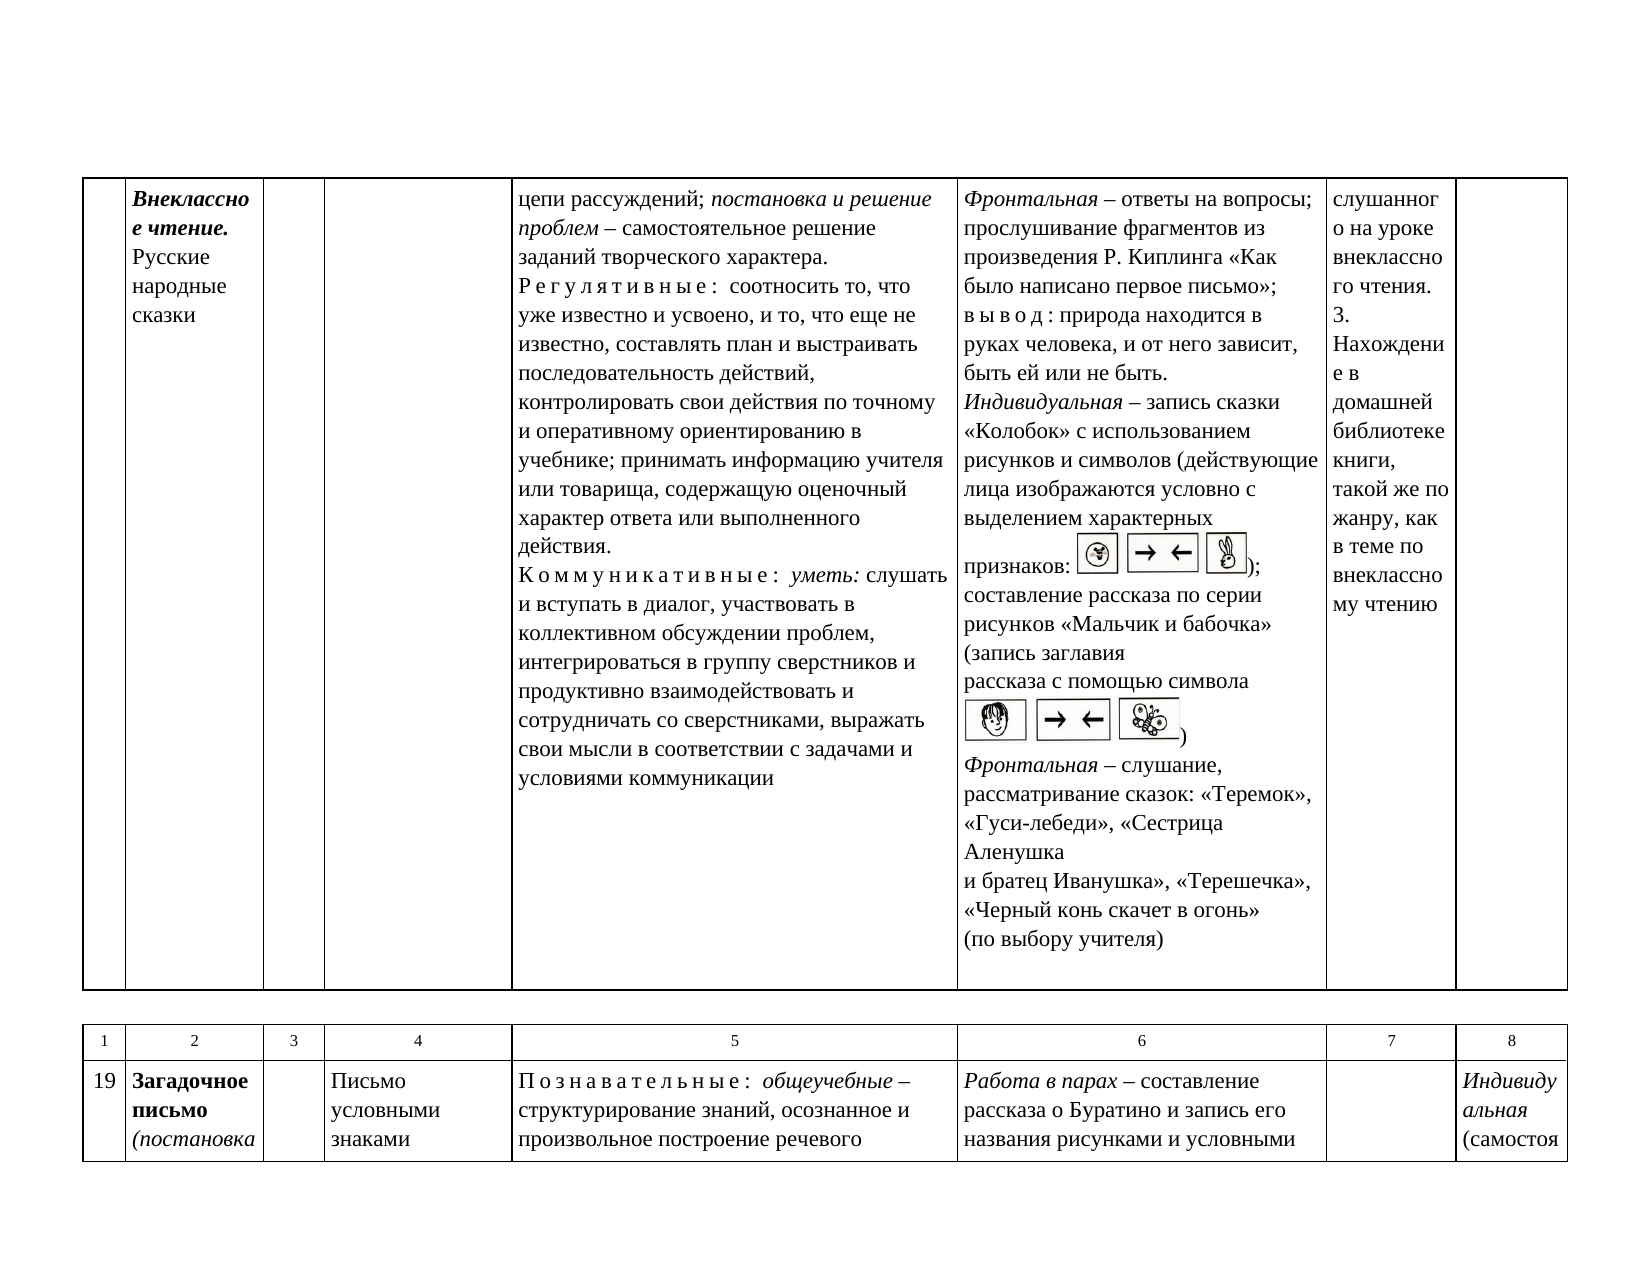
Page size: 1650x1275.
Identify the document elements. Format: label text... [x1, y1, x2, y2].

table_header 8 [1457, 1025, 1567, 1059]
table_cell цепи рассуждений; постановка и решение проблем – самостоятельное решение заданий творческого характера. Регулятивные: соотносить то, что уже известно и усвоено, и то, что еще не известно, составлять план и выстраивать последовательность действий, контролировать свои действия по точному и оперативному ориентированию в учебнике; принимать информацию учителя или товарища, содержащую оценочный характер ответа или выполненного действия. Коммуникативные: уметь: слушать и вступать в диалог, участвовать в коллективном обсуждении проблем, интегрироваться в группу сверстников и продуктивно взаимодействовать и сотрудничать со сверстниками, выражать свои мысли в соответствии с задачами и условиями коммуникации [513, 179, 957, 989]
table_header 5 [513, 1025, 957, 1059]
table_header 7 [1327, 1025, 1455, 1059]
table_header 1 [84, 1025, 125, 1059]
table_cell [1457, 1060, 1567, 1161]
table_cell [325, 179, 511, 989]
table_cell Фронтальная – ответы на вопросы; прослушивание фрагментов из произведения Р. Киплинга «Как было написано первое письмо»; вывод: природа находится в руках человека, и от него зависит, быть ей или не быть. Индивидуальная – запись сказки «Колобок» с использованием рисунков и символов (действующие лица изображаются условно с выделением характерных признаков: ); составление рассказа по серии рисунков «Мальчик и бабочка» (запись заглавия рассказа с помощью символа ) Фронтальная – слушание, рассматривание сказок: «Теремок», «Гуси-лебеди», «Сестрица Аленушка и братец Иванушка», «Терешечка», «Черный конь скачет в огонь» (по выбору учителя) [958, 179, 1326, 989]
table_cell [958, 1061, 1326, 1161]
table_cell [1327, 1061, 1455, 1161]
table_cell [264, 1061, 324, 1161]
table_cell [84, 179, 125, 989]
table_header 6 [958, 1025, 1326, 1059]
table_header 3 [264, 1025, 324, 1059]
picture [963, 696, 1180, 744]
table_cell слушанного на уроке внеклассного чтения. 3. Нахождение в домашней библиотеке книги, такой же по жанру, как в теме по внеклассному чтению [1327, 179, 1455, 989]
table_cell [513, 1061, 957, 1161]
picture [1076, 532, 1247, 574]
table_header 4 [325, 1025, 511, 1059]
table_cell [264, 179, 324, 989]
table_header 2 [126, 1025, 263, 1059]
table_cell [126, 1061, 263, 1161]
table_cell Внеклассное чтение. Русские народные сказки [126, 179, 263, 989]
table_cell 19 [84, 1061, 125, 1161]
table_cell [325, 1061, 511, 1161]
table_cell [1457, 179, 1567, 989]
